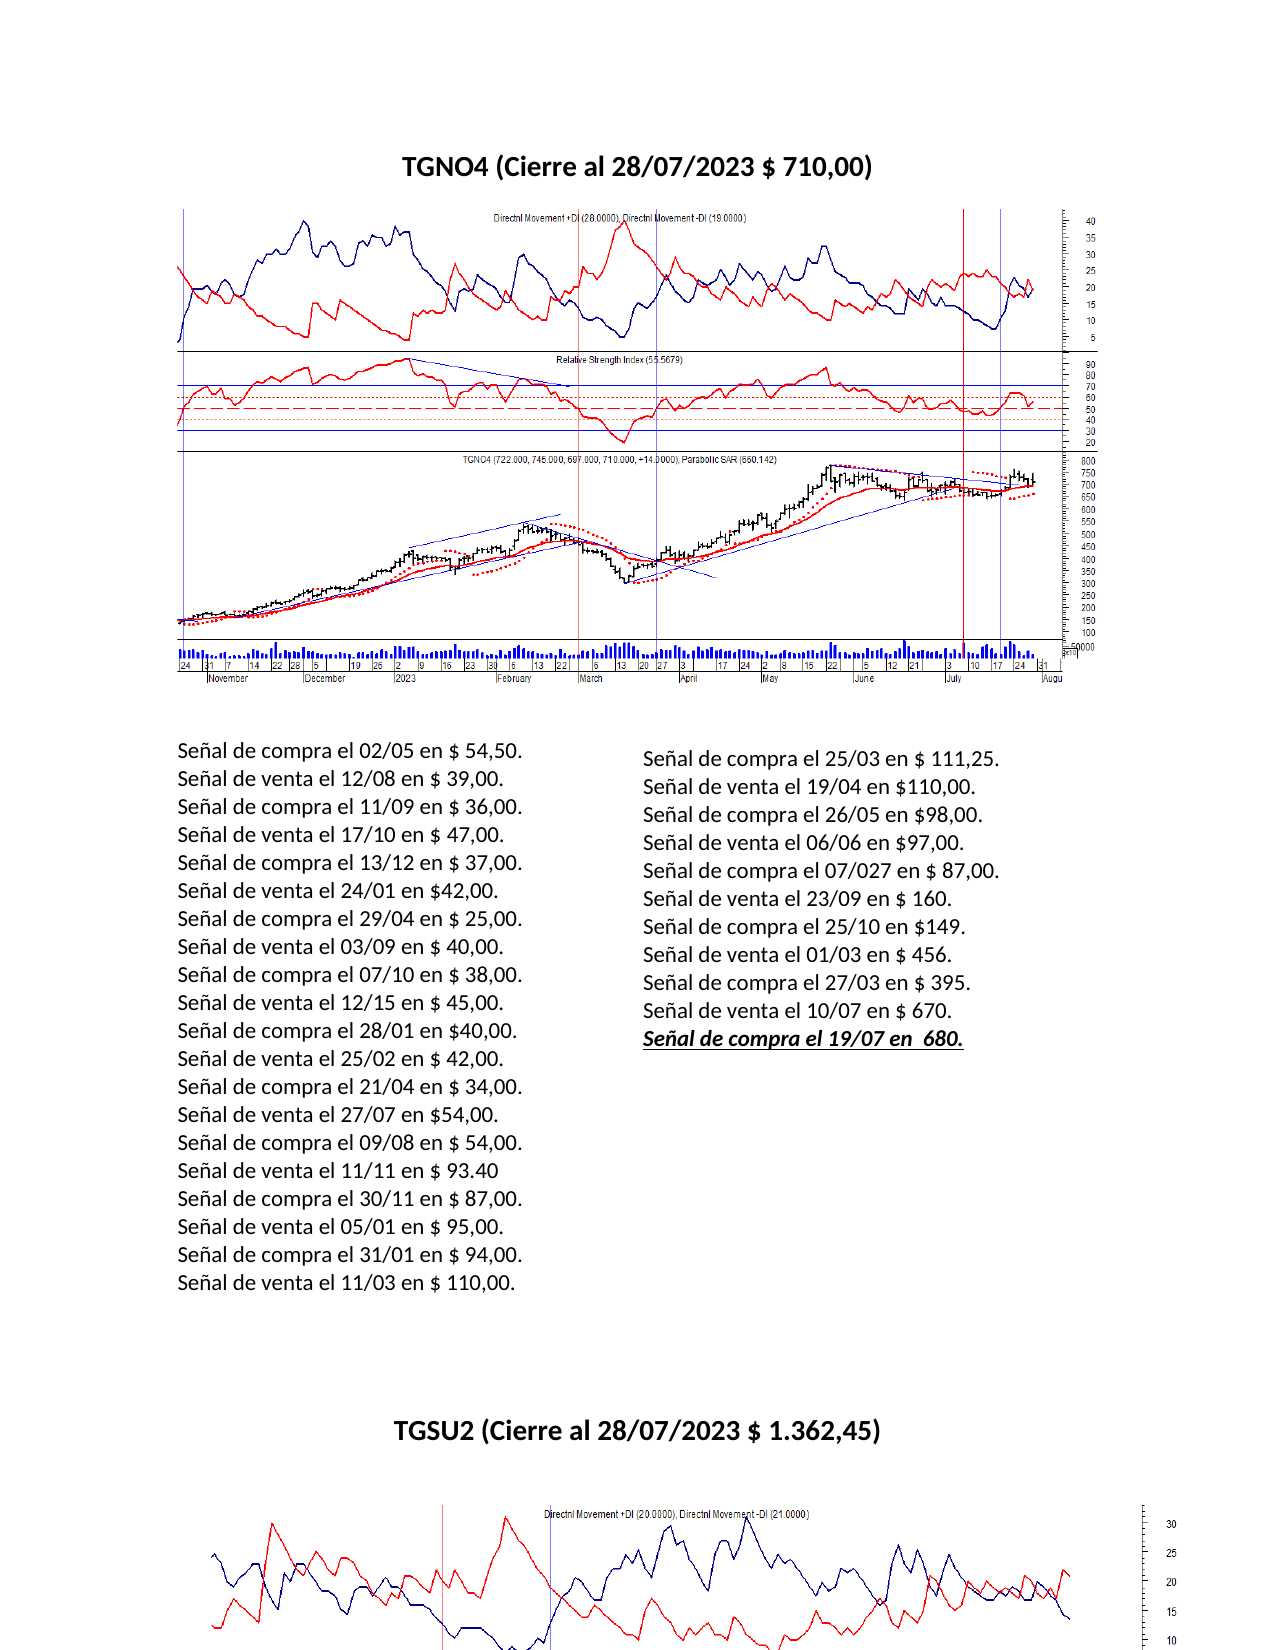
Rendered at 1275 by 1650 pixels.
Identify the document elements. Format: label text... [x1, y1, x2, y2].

text TGSU2 (Cierre al 28/07/2023 $ 1.362,45) [177, 1412, 1098, 1448]
text Señal de venta el 25/02 en $ 42,00. [177, 1044, 627, 1072]
text Señal de compra el 31/01 en $ 94,00. [177, 1240, 1098, 1268]
text Señal de venta el 11/11 en $ 93.40 [177, 1156, 627, 1184]
text Señal de compra el 13/12 en $ 37,00. [177, 848, 627, 876]
text Señal de venta el 27/07 en $54,00. [177, 1100, 627, 1128]
text Señal de venta el 05/01 en $ 95,00. [177, 1212, 1098, 1240]
text Señal de venta el 11/03 en $ 110,00. [177, 1268, 1098, 1296]
picture [211, 1505, 1179, 1650]
text Señal de compra el 09/08 en $ 54,00. [177, 1128, 627, 1156]
text Señal de venta el 12/15 en $ 45,00. [177, 988, 627, 1016]
text Señal de venta el 17/10 en $ 47,00. [177, 820, 627, 848]
text TGNO4 (Cierre al 28/07/2023 $ 710,00) [177, 148, 1098, 183]
text Señal de venta el 12/08 en $ 39,00. [177, 764, 627, 792]
text Señal de venta el 03/09 en $ 40,00. [177, 932, 627, 960]
text Señal de venta el 24/01 en $42,00. [177, 876, 627, 904]
text Señal de compra el 21/04 en $ 34,00. [177, 1072, 627, 1100]
text Señal de compra el 28/01 en $40,00. [177, 1016, 627, 1044]
picture [177, 209, 1098, 683]
text Señal de compra el 07/10 en $ 38,00. [177, 960, 627, 988]
text Señal de compra el 02/05 en $ 54,50. [177, 736, 627, 764]
text Señal de compra el 29/04 en $ 25,00. [177, 904, 627, 932]
text Señal de compra el 30/11 en $ 87,00. [177, 1184, 1098, 1212]
text Señal de compra el 11/09 en $ 36,00. [177, 792, 627, 820]
